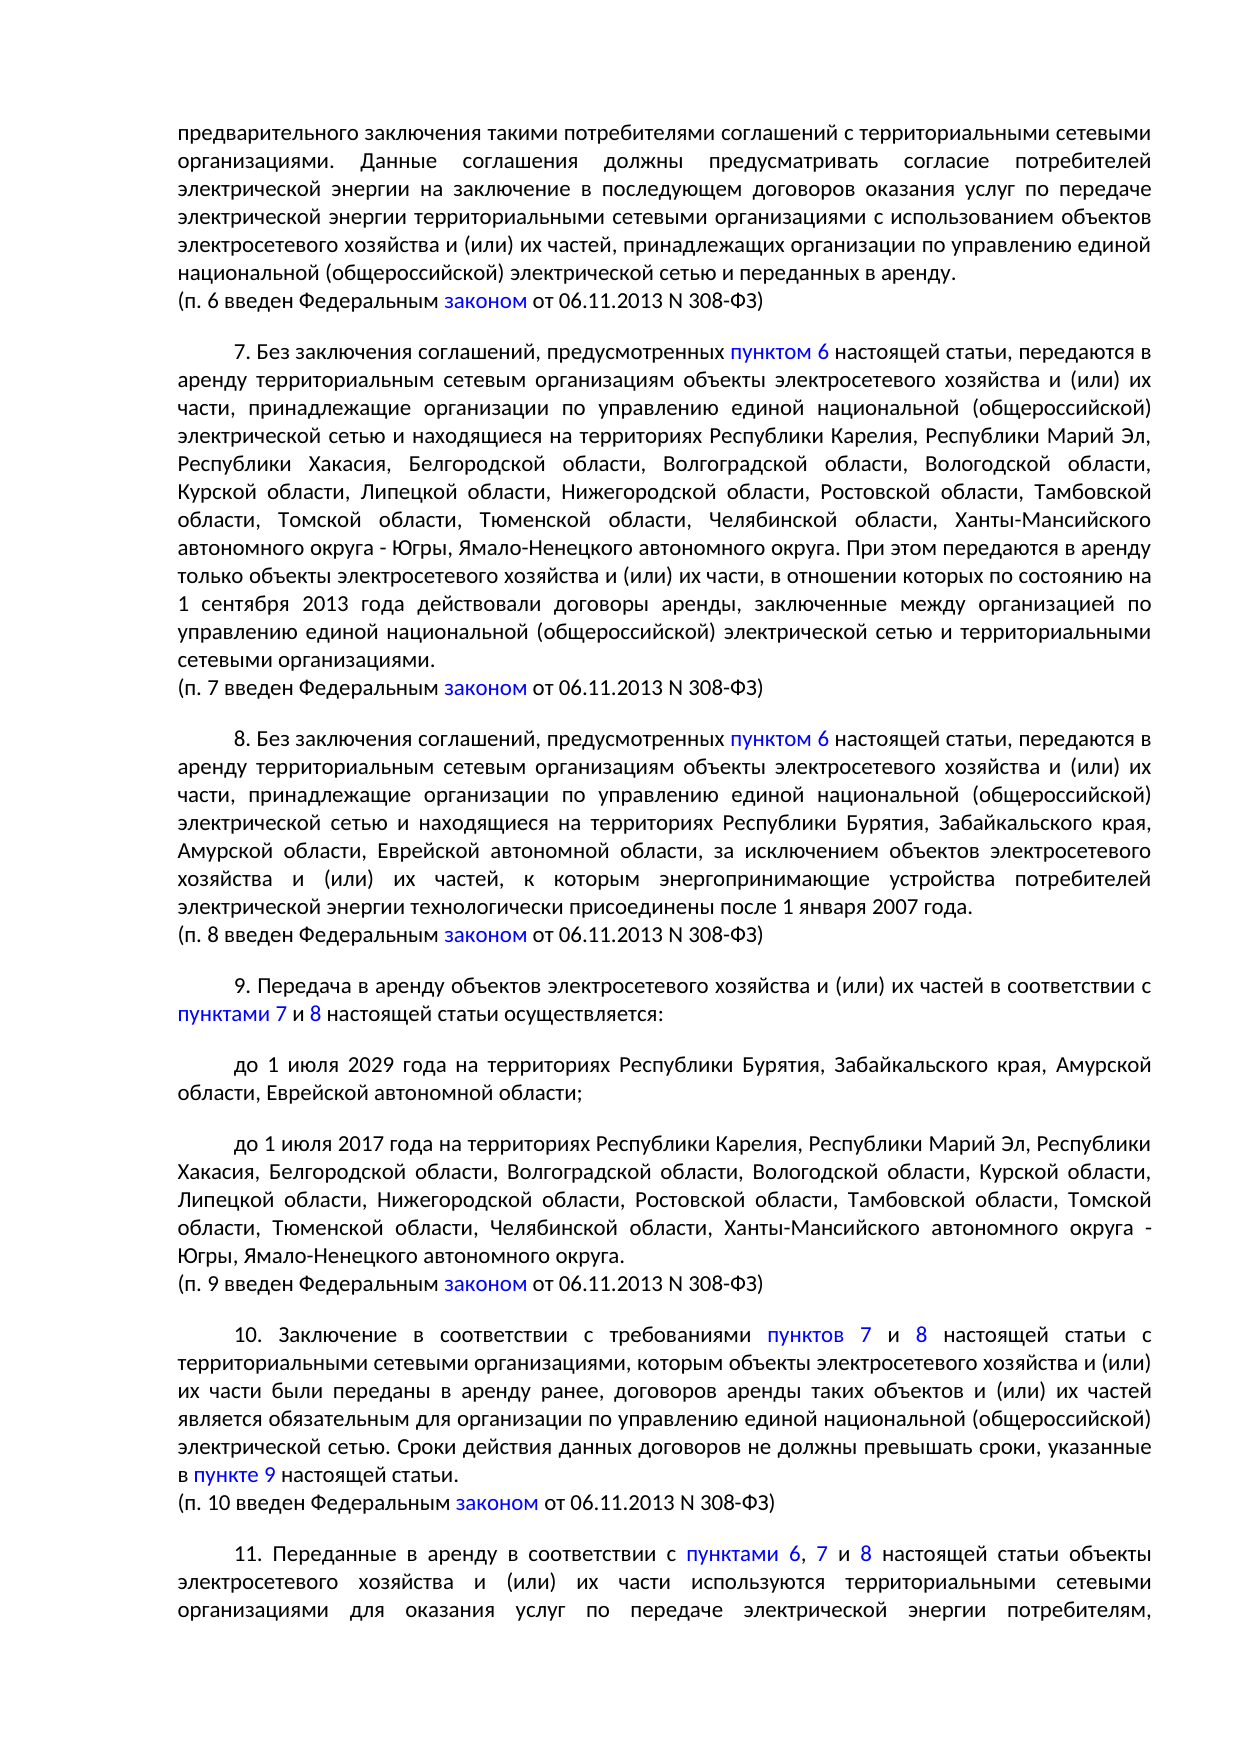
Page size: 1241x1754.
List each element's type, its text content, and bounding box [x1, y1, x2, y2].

text (п. 8 введен Федеральным законом от 06.11.2013 N 308-ФЗ) [177, 921, 1152, 948]
text (п. 6 введен Федеральным законом от 06.11.2013 N 308-ФЗ) [177, 286, 1152, 314]
text (п. 7 введен Федеральным законом от 06.11.2013 N 308-ФЗ) [177, 673, 1152, 701]
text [177, 118, 1152, 286]
text 7. Без заключения соглашений, предусмотренных пунктом 6 настоящей статьи, передаются в аренду территориальным сетевым организациям объекты электросетевого хозяйства и (или) их части, принадлежащие организации по управлению единой национальной (общероссийской) электрической сетью и находящиеся на территориях Республики Карелия, Республики Марий Эл, Республики Хакасия, Белгородской области, Волгоградской области, Вологодской области, Курской области, Липецкой области, Нижегородской области, Ростовской области, Тамбовской области, Томской области, Тюменской области, Челябинской области, Ханты-Мансийского автономного округа - Югры, Ямало-Ненецкого автономного округа. При этом передаются в аренду только объекты электросетевого хозяйства и (или) их части, в отношении которых по состоянию на 1 сентября 2013 года действовали договоры аренды, заключенные между организацией по управлению единой национальной (общероссийской) электрической сетью и территориальными сетевыми организациями. [177, 337, 1152, 673]
text 9. Передача в аренду объектов электросетевого хозяйства и (или) их частей в соответствии с пунктами 7 и 8 настоящей статьи осуществляется: [177, 971, 1152, 1027]
text 8. Без заключения соглашений, предусмотренных пунктом 6 настоящей статьи, передаются в аренду территориальным сетевым организациям объекты электросетевого хозяйства и (или) их части, принадлежащие организации по управлению единой национальной (общероссийской) электрической сетью и находящиеся на территориях Республики Бурятия, Забайкальского края, Амурской области, Еврейской автономной области, за исключением объектов электросетевого хозяйства и (или) их частей, к которым энергопринимающие устройства потребителей электрической энергии технологически присоединены после 1 января 2007 года. [177, 724, 1152, 921]
text (п. 9 введен Федеральным законом от 06.11.2013 N 308-ФЗ) [177, 1269, 1152, 1297]
text 10. Заключение в соответствии с требованиями пунктов 7 и 8 настоящей статьи с территориальными сетевыми организациями, которым объекты электросетевого хозяйства и (или) их части были переданы в аренду ранее, договоров аренды таких объектов и (или) их частей является обязательным для организации по управлению единой национальной (общероссийской) электрической сетью. Сроки действия данных договоров не должны превышать сроки, указанные в пункте 9 настоящей статьи. [177, 1320, 1152, 1488]
text до 1 июля 2029 года на территориях Республики Бурятия, Забайкальского края, Амурской области, Еврейской автономной области; [177, 1050, 1152, 1106]
text до 1 июля 2017 года на территориях Республики Карелия, Республики Марий Эл, Республики Хакасия, Белгородской области, Волгоградской области, Вологодской области, Курской области, Липецкой области, Нижегородской области, Ростовской области, Тамбовской области, Томской области, Тюменской области, Челябинской области, Ханты-Мансийского автономного округа - Югры, Ямало-Ненецкого автономного округа. [177, 1129, 1152, 1269]
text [177, 1539, 1152, 1623]
text (п. 10 введен Федеральным законом от 06.11.2013 N 308-ФЗ) [177, 1488, 1152, 1517]
